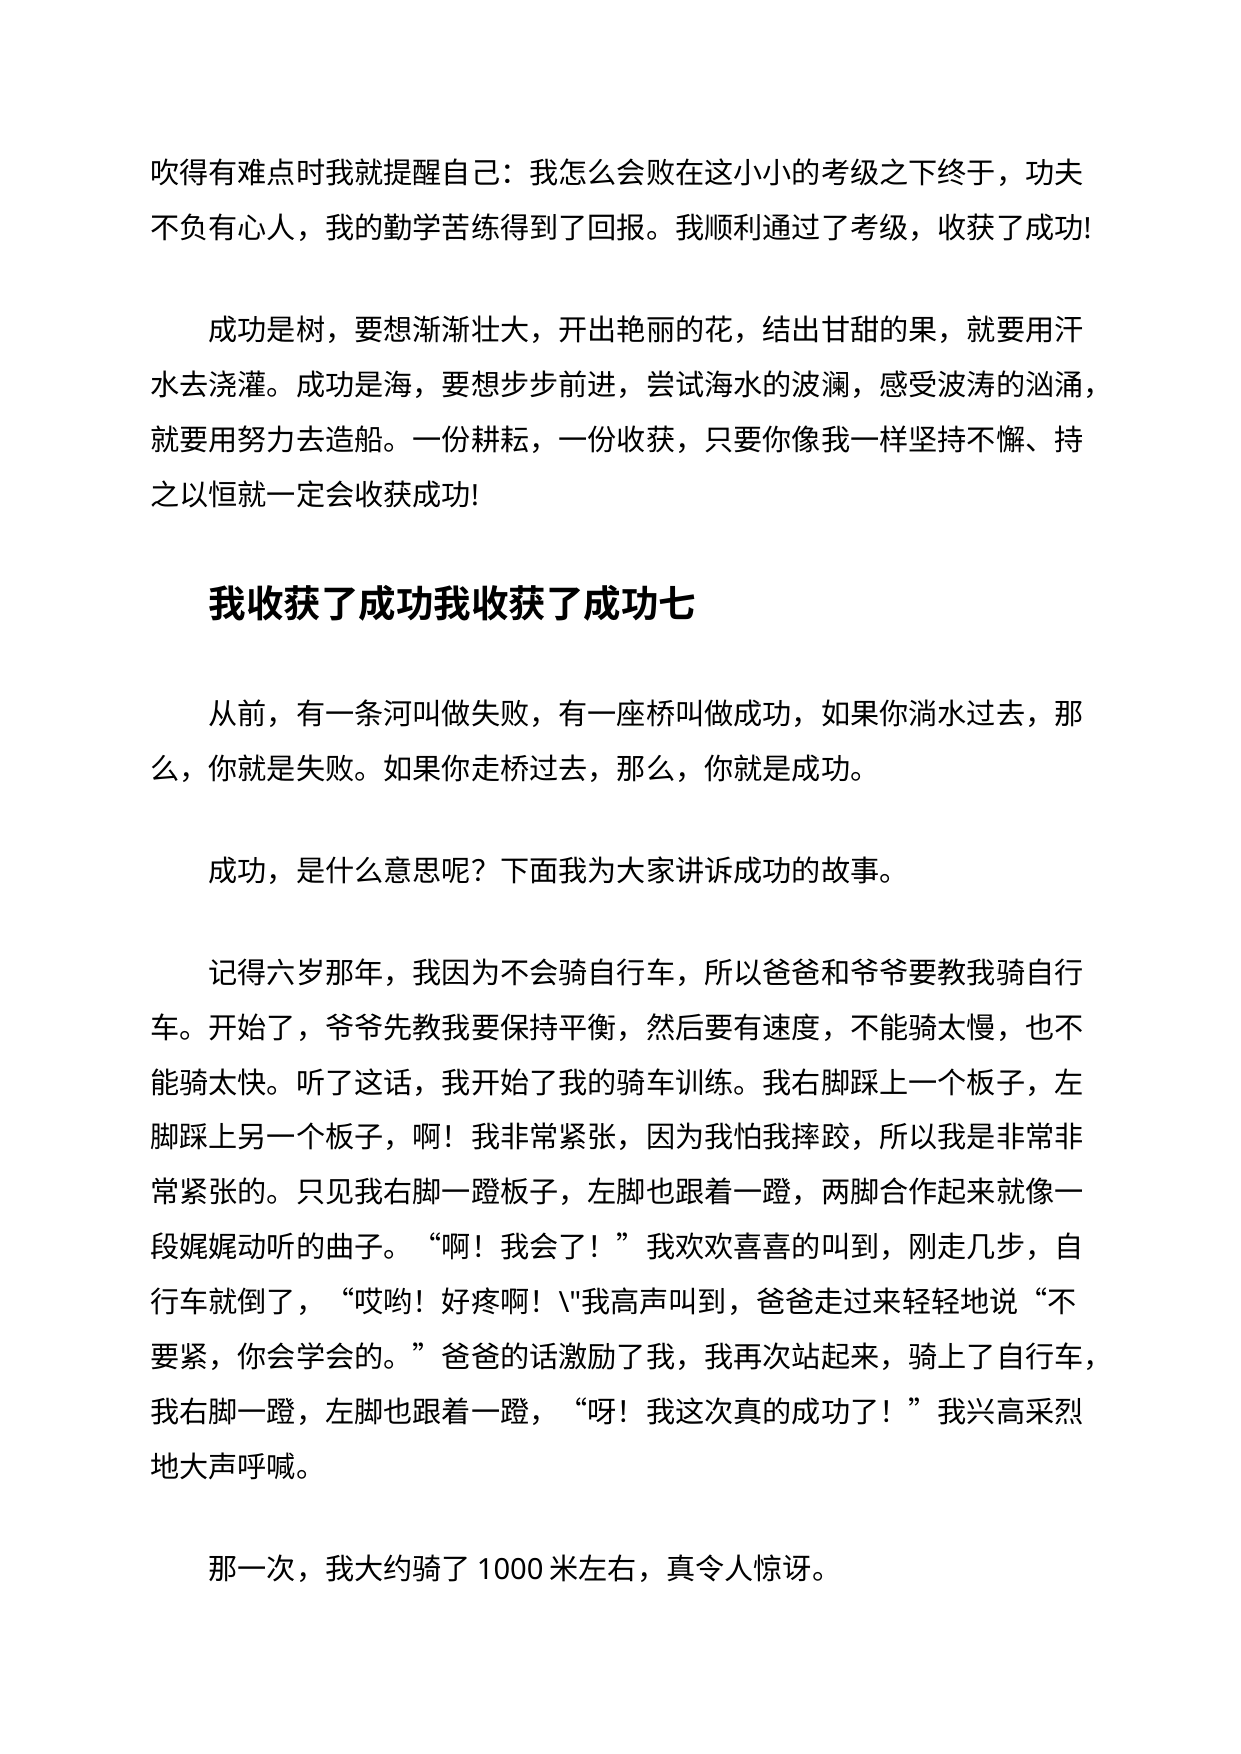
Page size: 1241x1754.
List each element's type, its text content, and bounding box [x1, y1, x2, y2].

text 记得六岁那年，我因为不会骑自行车，所以爸爸和爷爷要教我骑自行车。开始了，爷爷先教我要保持平衡，然后要有速度，不能骑太慢，也不能骑太快。听了这话，我开始了我的骑车训练。我右脚踩上一个板子，左脚踩上另一个板子，啊！我非常紧张，因为我怕我摔跤，所以我是非常非常紧张的。只见我右脚一蹬板子，左脚也跟着一蹬，两脚合作起来就像一段娓娓动听的曲子。“啊！我会了！”我欢欢喜喜的叫到，刚走几步，自行车就倒了，“哎哟！好疼啊！\"我高声叫到，爸爸走过来轻轻地说“不要紧，你会学会的。”爸爸的话激励了我，我再次站起来，骑上了自行车，我右脚一蹬，左脚也跟着一蹬，“呀！我这次真的成功了！”我兴高采烈地大声呼喊。 [150, 949, 1090, 1486]
text 成功是树，要想渐渐壮大，开出艳丽的花，结出甘甜的果，就要用汗水去浇灌。成功是海，要想步步前进，尝试海水的波澜，感受波涛的汹涌，就要用努力去造船。一份耕耘，一份收获，只要你像我一样坚持不懈、持之以恒就一定会收获成功! [150, 307, 1090, 514]
text 从前，有一条河叫做失败，有一座桥叫做成功，如果你淌水过去，那么，你就是失败。如果你走桥过去，那么，你就是成功。 [150, 691, 1090, 788]
text 我收获了成功我收获了成功七 [150, 573, 1090, 628]
text 成功，是什么意思呢？下面我为大家讲诉成功的故事。 [150, 848, 1090, 890]
text 那一次，我大约骑了1000米左右，真令人惊讶。 [150, 1545, 1090, 1588]
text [150, 150, 1090, 247]
